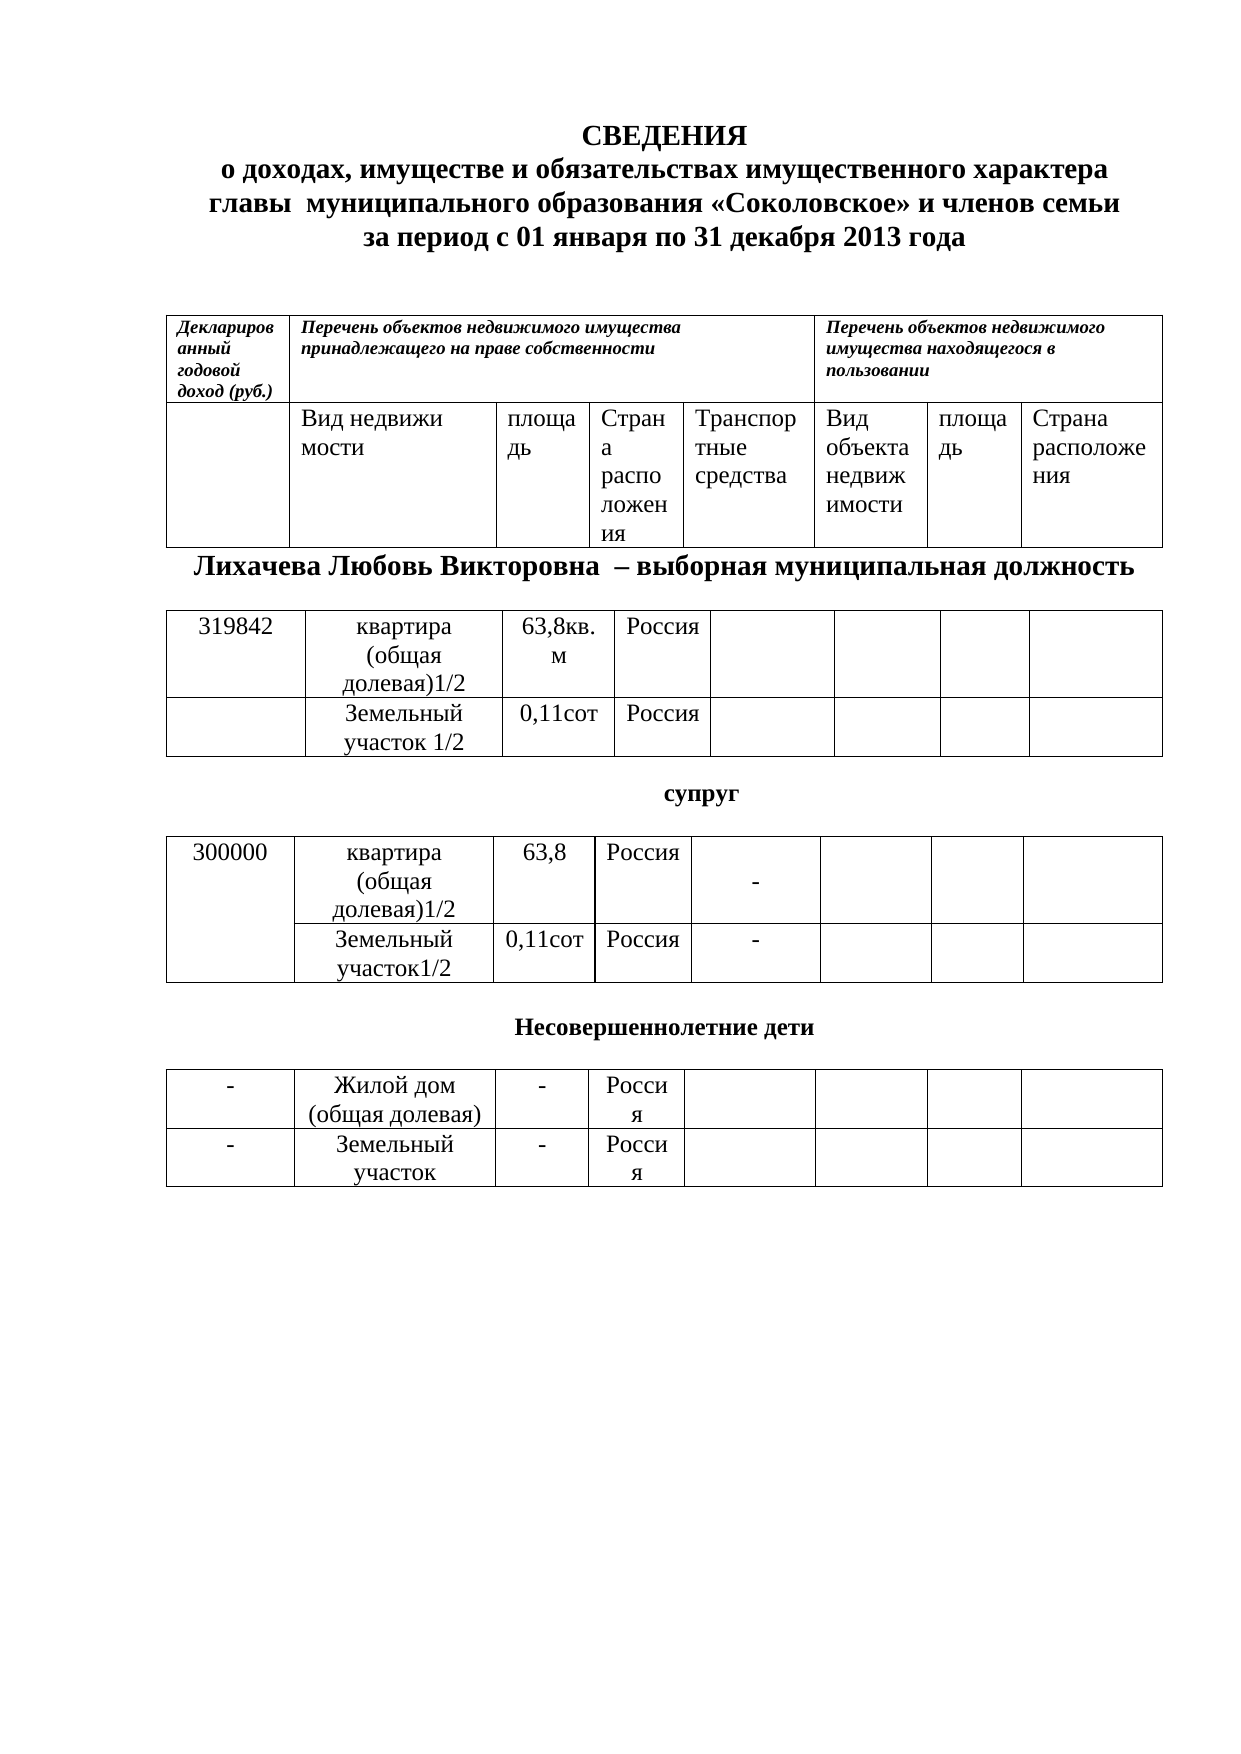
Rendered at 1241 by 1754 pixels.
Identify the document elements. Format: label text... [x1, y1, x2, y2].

text главы муниципального образования «Соколовское» и членов семьи [177, 185, 1152, 219]
table_cell 0,11сот [503, 698, 614, 756]
table_cell [1024, 924, 1162, 982]
table_header Россия [615, 611, 710, 697]
table_header - [167, 1070, 294, 1128]
table_header [941, 611, 1029, 697]
table_header Россия [589, 1070, 684, 1128]
table_cell - [496, 1129, 588, 1186]
table_cell Земельный участок [295, 1129, 495, 1186]
table_header [685, 1070, 815, 1128]
table_header Перечень объектов недвижимого имущества принадлежащего на праве собственности [290, 316, 814, 402]
table_cell [685, 1129, 815, 1186]
table_header [816, 1070, 927, 1128]
table_header Перечень объектов недвижимого имущества находящегося в пользовании [815, 316, 1162, 402]
table_cell [167, 403, 289, 547]
table_cell [821, 924, 931, 982]
table_cell Вид объекта недвижимости [815, 403, 927, 547]
table_header - [496, 1070, 588, 1128]
table_cell площадь [928, 403, 1021, 547]
table_cell [711, 698, 834, 756]
table_cell Вид недвижи мости [290, 403, 496, 547]
text за период с 01 января по 31 декабря 2013 года [177, 219, 1152, 252]
table_header [1030, 611, 1162, 697]
text супруг [177, 778, 1152, 807]
table_header [1024, 837, 1162, 923]
table_cell [928, 1129, 1021, 1186]
table_cell площадь [497, 403, 589, 547]
table_cell [835, 698, 940, 756]
table_header квартира (общая долевая)1/2 [306, 611, 502, 697]
table_cell Земельный участок1/2 [295, 924, 493, 982]
table_cell [1030, 698, 1162, 756]
table_cell [816, 1129, 927, 1186]
table_cell [167, 698, 305, 756]
table_header Жилой дом (общая долевая) [295, 1070, 495, 1128]
table_header 63,8 [494, 837, 594, 923]
table_cell - [167, 1129, 294, 1186]
table_header [835, 611, 940, 697]
table_cell Страна расположения [590, 403, 683, 547]
table_cell 0,11сот [494, 924, 594, 982]
table_header квартира (общая долевая)1/2 [295, 837, 493, 923]
table_header [932, 837, 1023, 923]
text СВЕДЕНИЯ [177, 118, 1152, 152]
table_cell Транспортные средства [684, 403, 814, 547]
table_header 63,8кв.м [503, 611, 614, 697]
table_header Декларированный годовой доход (руб.) [167, 316, 289, 402]
table_cell Россия [596, 924, 691, 982]
text Лихачева Любовь Викторовна – выборная муниципальная должность [177, 548, 1152, 581]
table_header [1022, 1070, 1162, 1128]
table_header [711, 611, 834, 697]
table_header 319842 [167, 611, 305, 697]
table_cell [932, 924, 1023, 982]
text Несовершеннолетние дети [177, 1012, 1152, 1040]
table_header [821, 837, 931, 923]
table_cell [941, 698, 1029, 756]
table_cell Россия [589, 1129, 684, 1186]
table_cell Земельный участок 1/2 [306, 698, 502, 756]
table_header Россия [596, 837, 691, 923]
table_cell - [692, 924, 820, 982]
table_header 300000 [167, 837, 294, 982]
table_header [928, 1070, 1021, 1128]
table_cell Страна расположения [1022, 403, 1162, 547]
table_header - [692, 837, 820, 923]
text о доходах, имуществе и обязательствах имущественного характера [177, 152, 1152, 185]
table_cell Россия [615, 698, 710, 756]
table_cell [1022, 1129, 1162, 1186]
